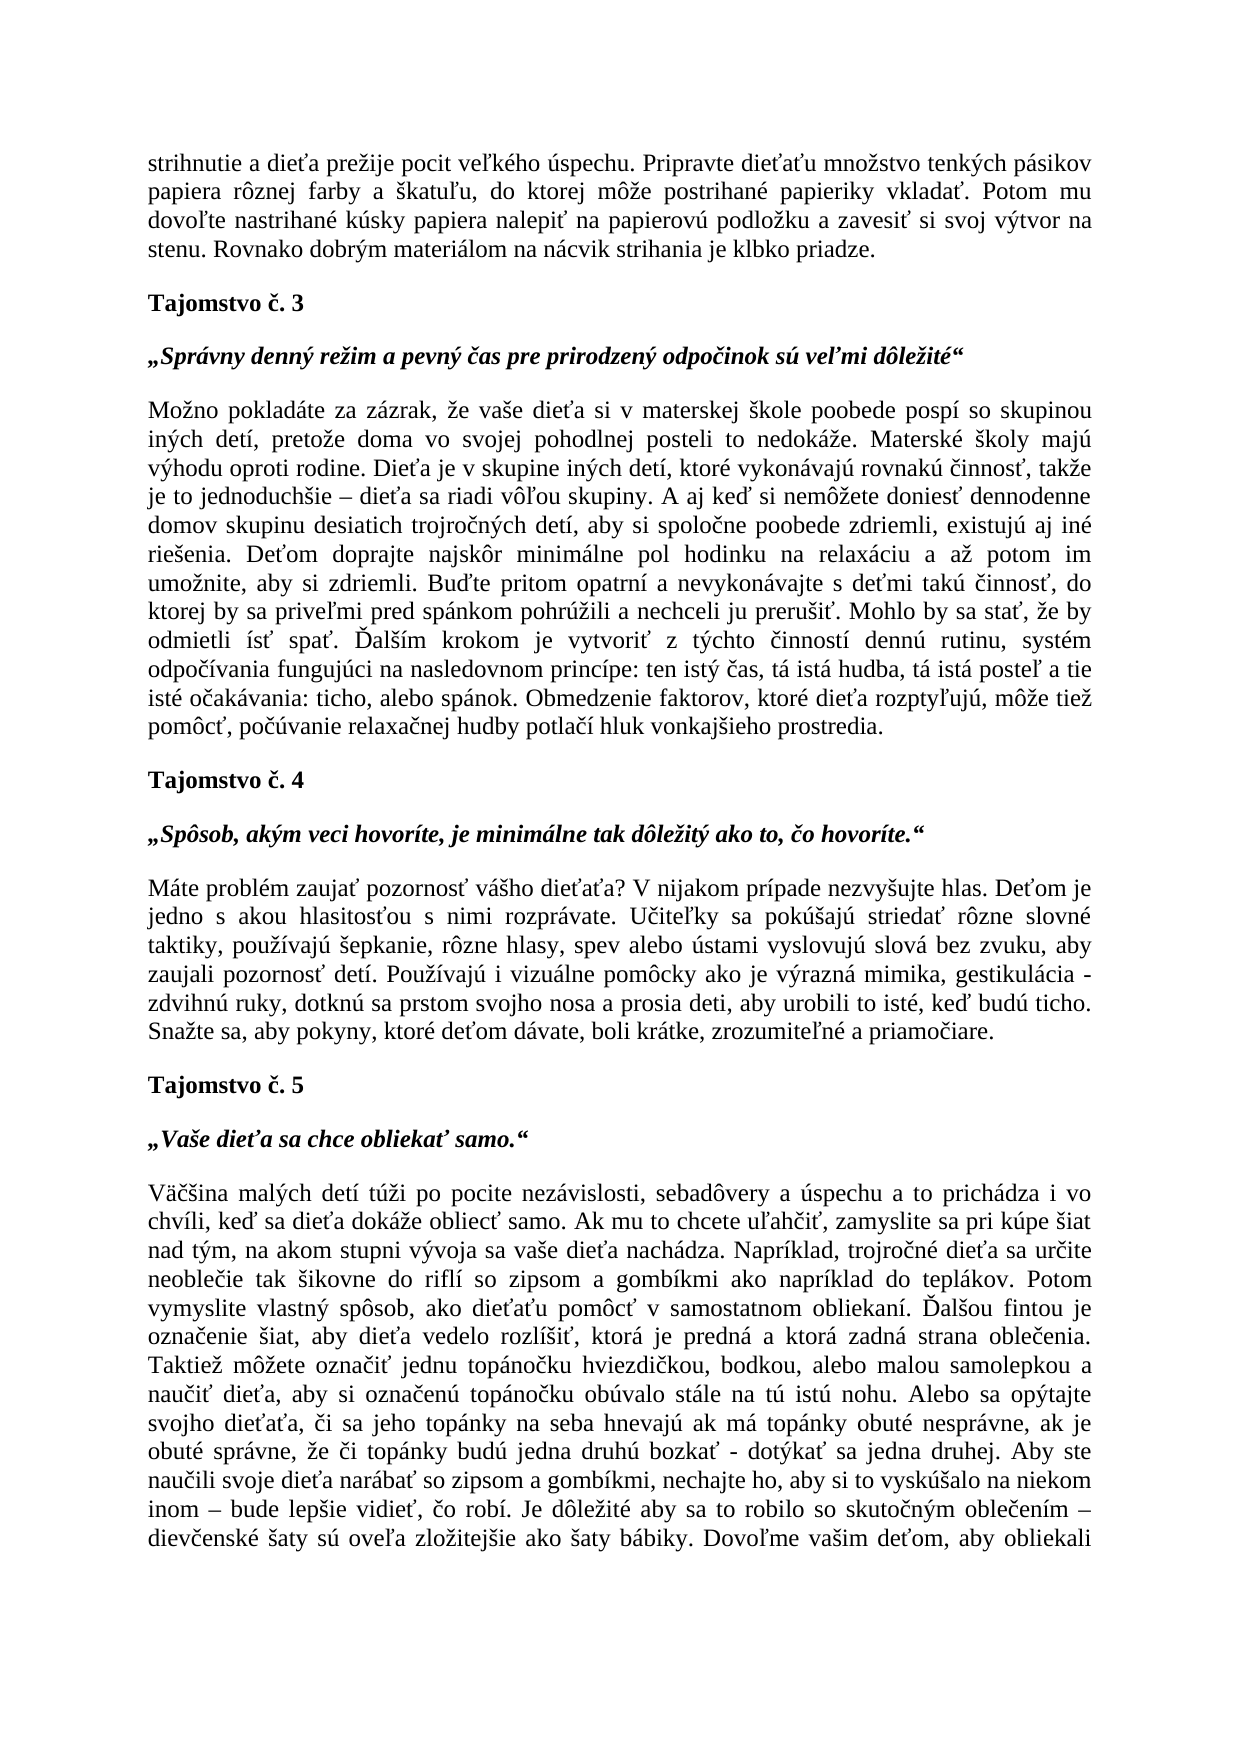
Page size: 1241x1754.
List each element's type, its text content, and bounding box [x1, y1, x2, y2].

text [148, 1178, 1093, 1551]
text Máte problém zaujať pozornosť vášho dieťaťa? V nijakom prípade nezvyšujte hlas. Deťom je jedno s akou hlasitosťou s nimi rozprávate. Učiteľky sa pokúšajú striedať rôzne slovné taktiky, používajú šepkanie, rôzne hlasy, spev alebo ústami vyslovujú slová bez zvuku, aby zaujali pozornosť detí. Používajú i vizuálne pomôcky ako je výrazná mimika, gestikulácia - zdvihnú ruky, dotknú sa prstom svojho nosa a prosia deti, aby urobili to isté, keď budú ticho. Snažte sa, aby pokyny, ktoré deťom dávate, boli krátke, zrozumiteľné a priamočiare. [148, 873, 1093, 1045]
text Tajomstvo č. 5 [148, 1070, 1093, 1099]
text Tajomstvo č. 3 [148, 288, 1093, 316]
text „Spôsob, akým veci hovoríte, je minimálne tak dôležitý ako to, čo hovoríte.“ [148, 819, 1093, 848]
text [148, 148, 1093, 263]
text „Vaše dieťa sa chce obliekať samo.“ [148, 1124, 1093, 1153]
text „Správny denný režim a pevný čas pre prirodzený odpočinok sú veľmi dôležité“ [148, 341, 1093, 370]
text Tajomstvo č. 4 [148, 765, 1093, 794]
text Možno pokladáte za zázrak, že vaše dieťa si v materskej škole poobede pospí so skupinou iných detí, pretože doma vo svojej pohodlnej posteli to nedokáže. Materské školy majú výhodu oproti rodine. Dieťa je v skupine iných detí, ktoré vykonávajú rovnakú činnosť, takže je to jednoduchšie – dieťa sa riadi vôľou skupiny. A aj keď si nemôžete doniesť dennodenne domov skupinu desiatich trojročných detí, aby si spoločne poobede zdriemli, existujú aj iné riešenia. Deťom doprajte najskôr minimálne pol hodinku na relaxáciu a až potom im umožnite, aby si zdriemli. Buďte pritom opatrní a nevykonávajte s deťmi takú činnosť, do ktorej by sa priveľmi pred spánkom pohrúžili a nechceli ju prerušiť. Mohlo by sa stať, že by odmietli ísť spať. Ďalším krokom je vytvoriť z týchto činností dennú rutinu, systém odpočívania fungujúci na nasledovnom princípe: ten istý čas, tá istá hudba, tá istá posteľ a tie isté očakávania: ticho, alebo spánok. Obmedzenie faktorov, ktoré dieťa rozptyľujú, môže tiež pomôcť, počúvanie relaxačnej hudby potlačí hluk vonkajšieho prostredia. [148, 395, 1093, 740]
